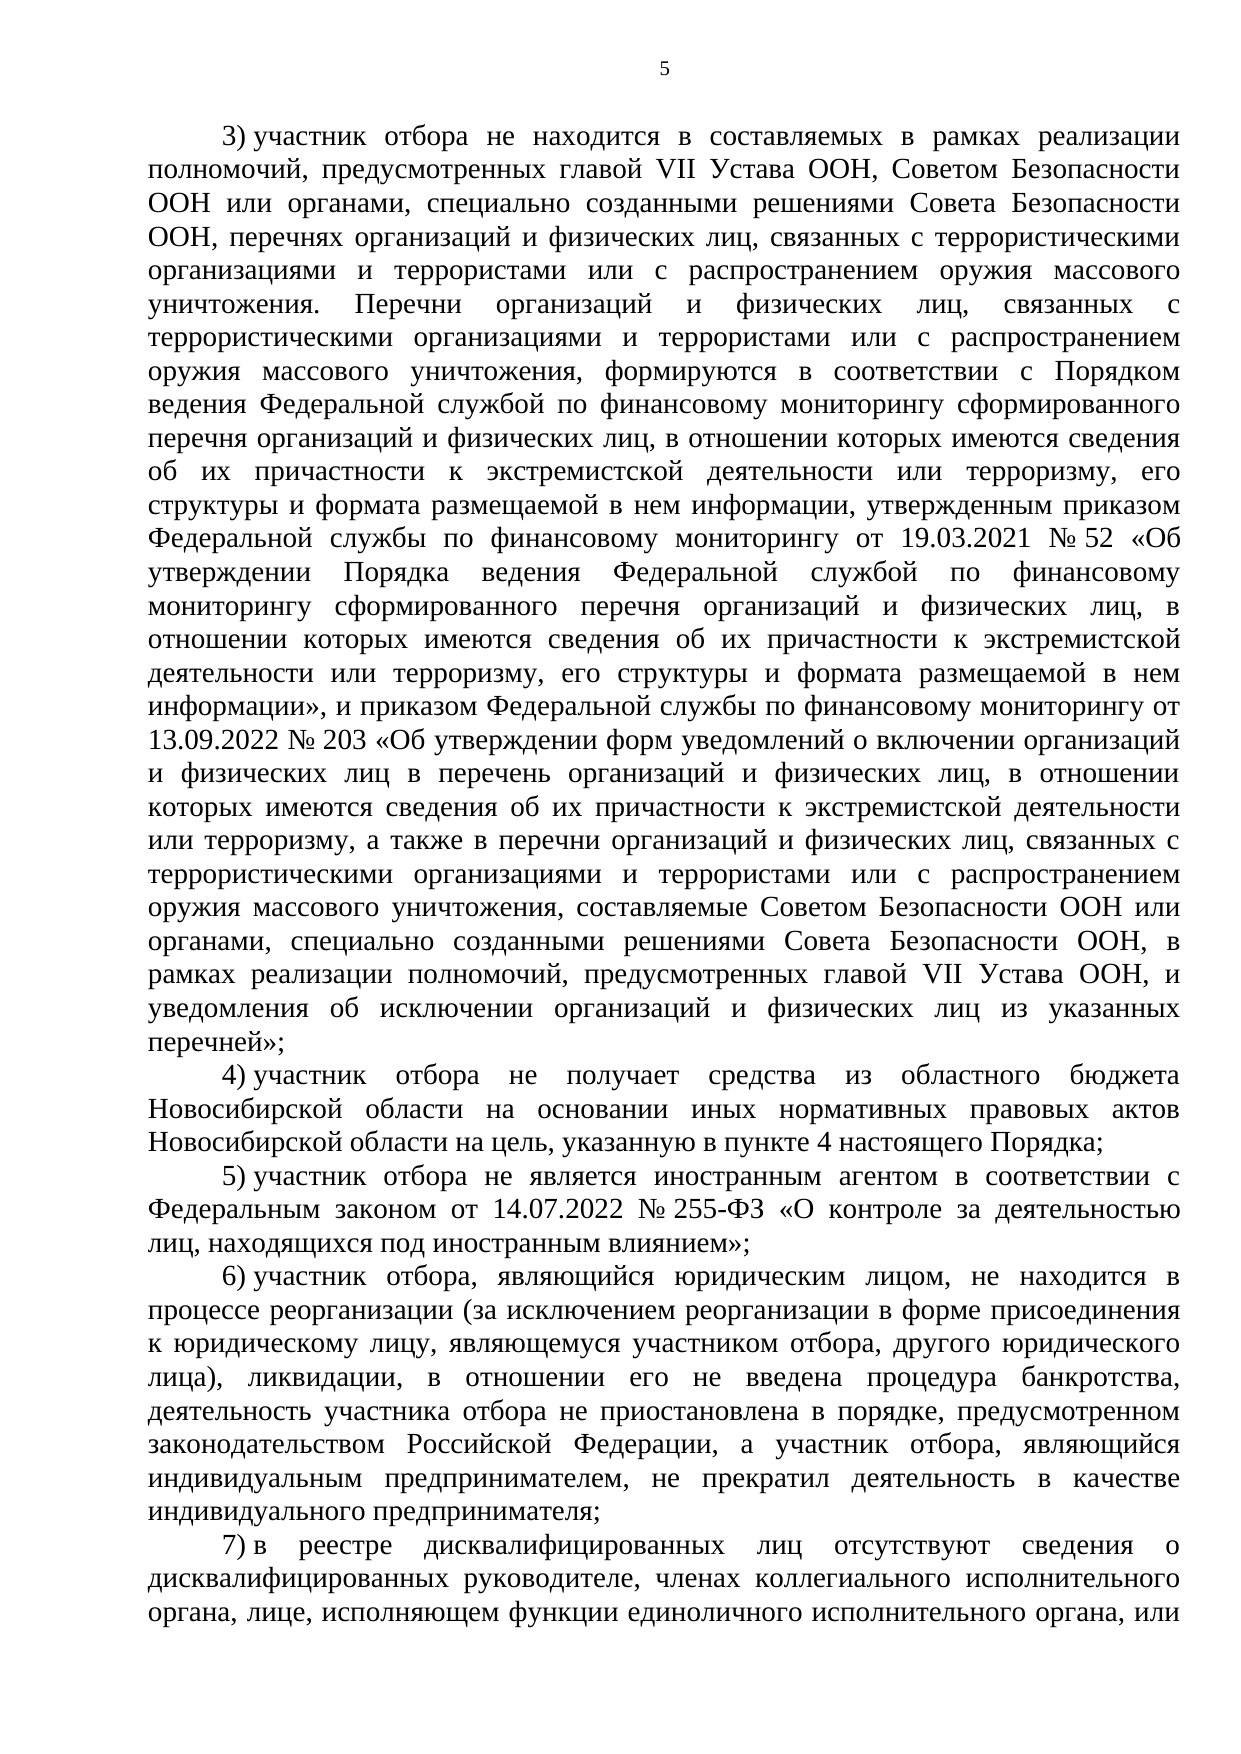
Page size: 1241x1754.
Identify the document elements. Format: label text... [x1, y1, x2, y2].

text 4) участник отбора не получает средства из областного бюджета Новосибирской области на основании иных нормативных правовых актов Новосибирской области на цель, указанную в пункте 4 настоящего Порядка; [148, 1057, 1181, 1158]
text 6) участник отбора, являющийся юридическим лицом, не находится в процессе реорганизации (за исключением реорганизации в форме присоединения к юридическому лицу, являющемуся участником отбора, другого юридического лица), ликвидации, в отношении его не введена процедура банкротства, деятельность участника отбора не приостановлена в порядке, предусмотренном законодательством Российской Федерации, а участник отбора, являющийся индивидуальным предпринимателем, не прекратил деятельность в качестве индивидуального предпринимателя; [148, 1258, 1181, 1527]
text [148, 1527, 1181, 1627]
text 5) участник отбора не является иностранным агентом в соответствии с Федеральным законом от 14.07.2022 № 255-ФЗ «О контроле за деятельностью лиц, находящихся под иностранным влиянием»; [148, 1158, 1181, 1258]
text 3) участник отбора не находится в составляемых в рамках реализации полномочий, предусмотренных главой VII Устава ООН, Советом Безопасности ООН или органами, специально созданными решениями Совета Безопасности ООН, перечнях организаций и физических лиц, связанных с террористическими организациями и террористами или с распространением оружия массового уничтожения. Перечни организаций и физических лиц, связанных с террористическими организациями и террористами или с распространением оружия массового уничтожения, формируются в соответствии с Порядком ведения Федеральной службой по финансовому мониторингу сформированного перечня организаций и физических лиц, в отношении которых имеются сведения об их причастности к экстремистской деятельности или терроризму, его структуры и формата размещаемой в нем информации, утвержденным приказом Федеральной службы по финансовому мониторингу от 19.03.2021 № 52 «Об утверждении Порядка ведения Федеральной службой по финансовому мониторингу сформированного перечня организаций и физических лиц, в отношении которых имеются сведения об их причастности к экстремистской деятельности или терроризму, его структуры и формата размещаемой в нем информации», и приказом Федеральной службы по финансовому мониторингу от 13.09.2022 № 203 «Об утверждении форм уведомлений о включении организаций и физических лиц в перечень организаций и физических лиц, в отношении которых имеются сведения об их причастности к экстремистской деятельности или терроризму, а также в перечни организаций и физических лиц, связанных с террористическими организациями и террористами или с распространением оружия массового уничтожения, составляемые Советом Безопасности ООН или органами, специально созданными решениями Совета Безопасности ООН, в рамках реализации полномочий, предусмотренных главой VII Устава ООН, и уведомления об исключении организаций и физических лиц из указанных перечней»; [148, 118, 1181, 1057]
